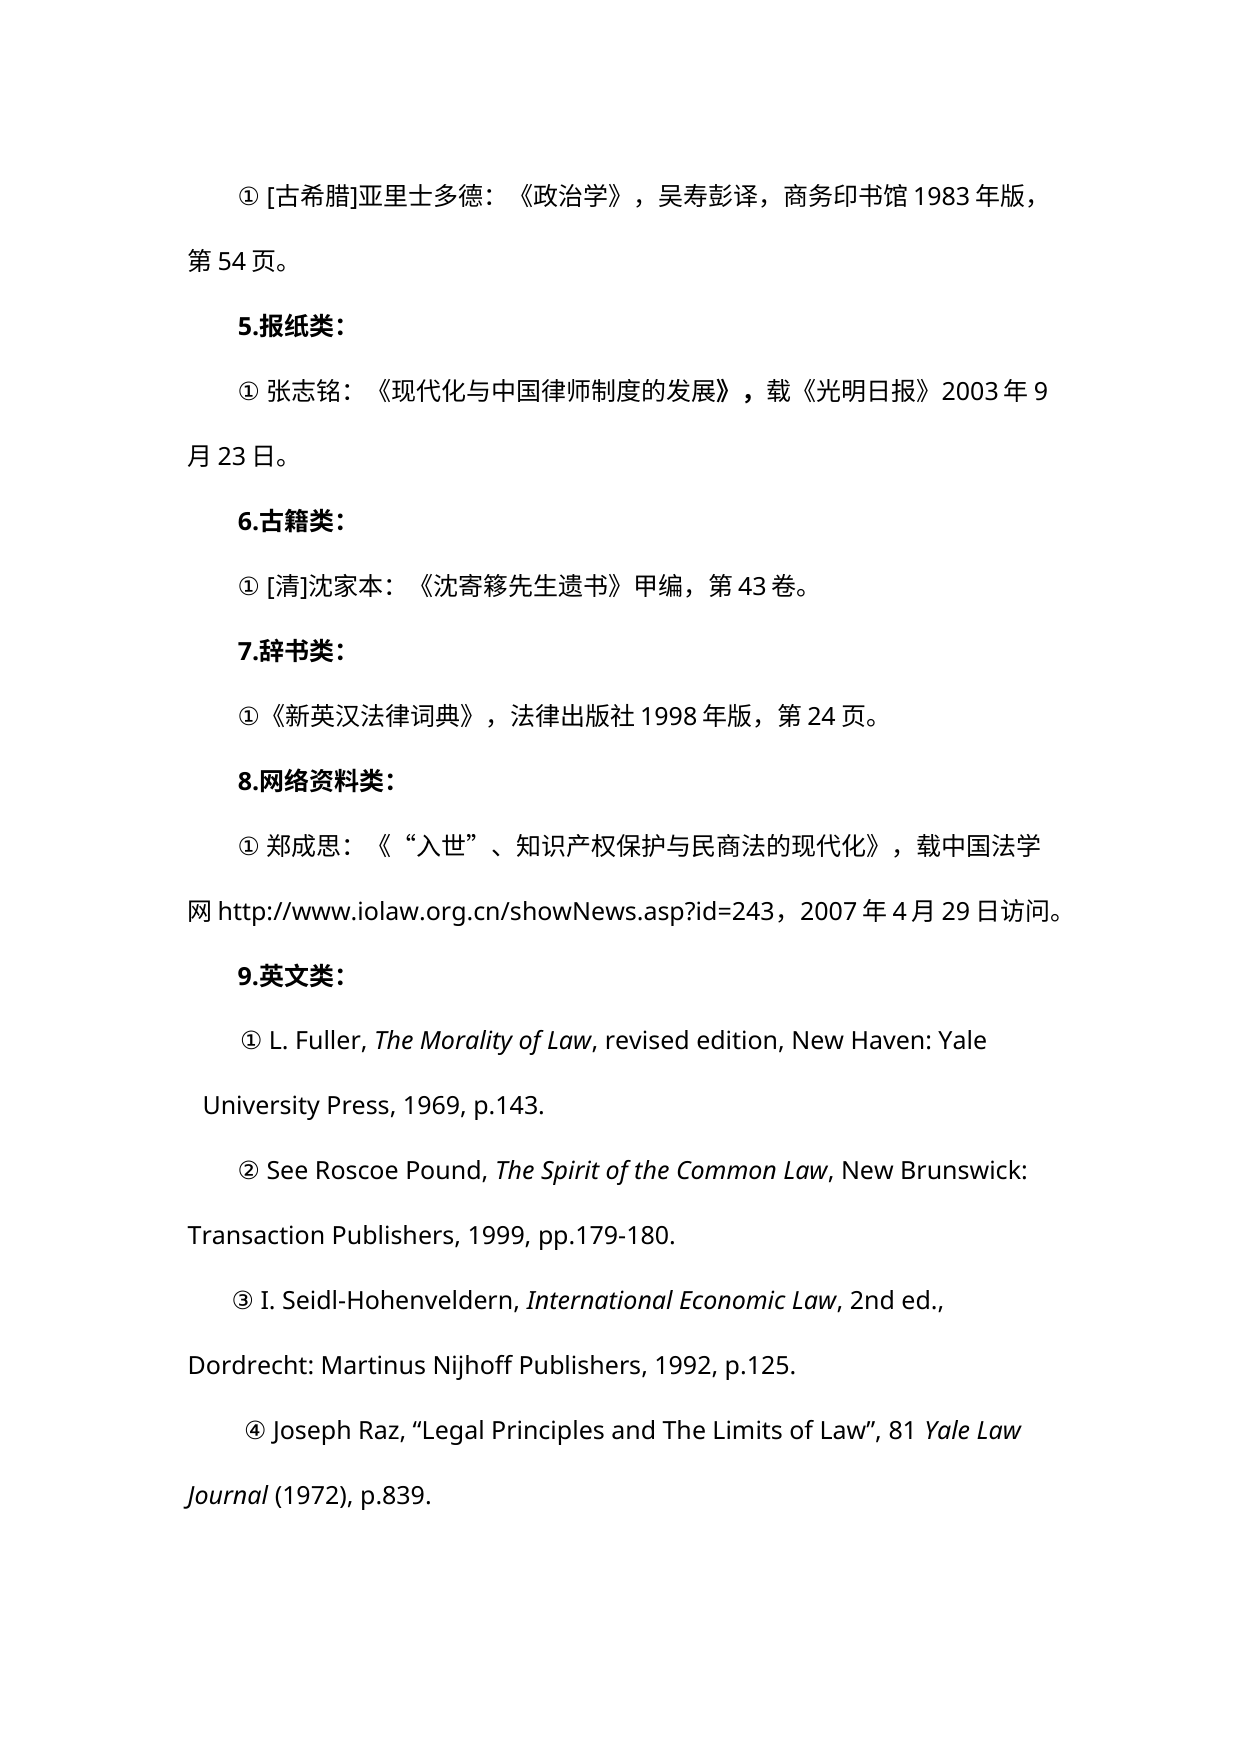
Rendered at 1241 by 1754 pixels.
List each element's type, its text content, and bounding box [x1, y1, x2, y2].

text ①《新英汉法律词典》，法律出版社1998年版，第24页。 [187, 682, 1053, 747]
text ③ I. Seidl-Hohenveldern, International Economic Law, 2nd ed., Dordrecht: Martinus Nijhoff Publishers, 1992, p.125. [187, 1267, 1053, 1397]
list 英文类： [237, 942, 1053, 1007]
list 辞书类： [187, 617, 1053, 682]
text ① L. Fuller, The Morality of Law, revised edition, New Haven: Yale University Press, 1969, p.143. [202, 1007, 1053, 1137]
list 报纸类： [187, 292, 1053, 357]
text 8.网络资料类： [187, 747, 1053, 812]
text ② See Roscoe Pound, The Spirit of the Common Law, New Brunswick: Transaction Publishers, 1999, pp.179-180. [187, 1137, 1053, 1267]
text ① [古希腊]亚里士多德：《政治学》，吴寿彭译，商务印书馆1983年版，第54页。 [187, 162, 1053, 292]
list 古籍类： [187, 487, 1053, 552]
text ① [清]沈家本：《沈寄簃先生遗书》甲编，第43卷。 [187, 552, 1053, 617]
text ① 郑成思：《“入世”、知识产权保护与民商法的现代化》，载中国法学网http://www.iolaw.org.cn/showNews.asp?id=243，2007年4月29日访问。 [187, 812, 1053, 942]
text ① 张志铭：《现代化与中国律师制度的发展》，载《光明日报》2003年9月23日。 [187, 357, 1053, 487]
text ④ Joseph Raz, “Legal Principles and The Limits of Law”, 81 Yale Law Journal (1972), p.839. [187, 1397, 1053, 1527]
